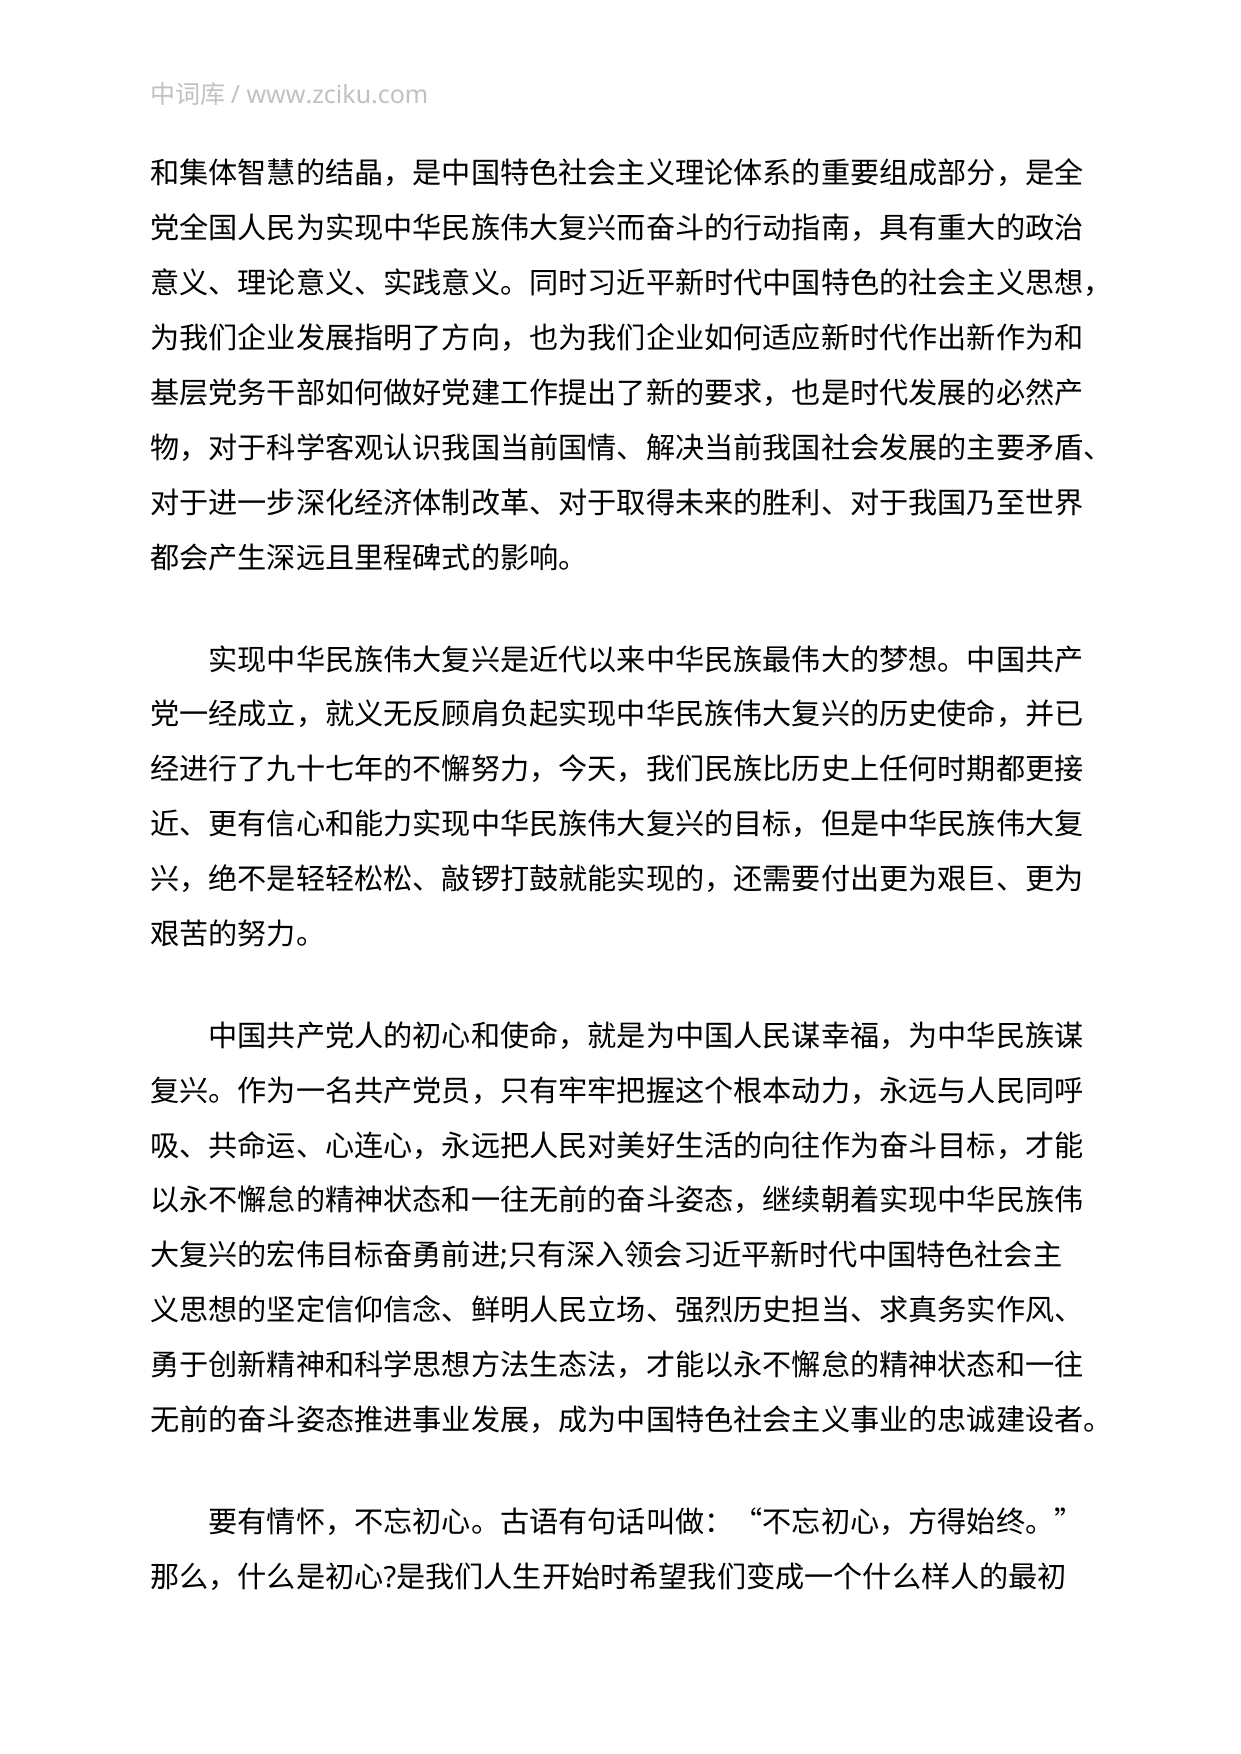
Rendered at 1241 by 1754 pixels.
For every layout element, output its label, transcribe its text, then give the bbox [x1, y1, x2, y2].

text 中国共产党人的初心和使命，就是为中国人民谋幸福，为中华民族谋复兴。作为一名共产党员，只有牢牢把握这个根本动力，永远与人民同呼吸、共命运、心连心，永远把人民对美好生活的向往作为奋斗目标，才能以永不懈怠的精神状态和一往无前的奋斗姿态，继续朝着实现中华民族伟大复兴的宏伟目标奋勇前进;只有深入领会习近平新时代中国特色社会主义思想的坚定信仰信念、鲜明人民立场、强烈历史担当、求真务实作风、勇于创新精神和科学思想方法生态法，才能以永不懈怠的精神状态和一往无前的奋斗姿态推进事业发展，成为中国特色社会主义事业的忠诚建设者。 [150, 1012, 1090, 1439]
text 实现中华民族伟大复兴是近代以来中华民族最伟大的梦想。中国共产党一经成立，就义无反顾肩负起实现中华民族伟大复兴的历史使命，并已经进行了九十七年的不懈努力，今天，我们民族比历史上任何时期都更接近、更有信心和能力实现中华民族伟大复兴的目标，但是中华民族伟大复兴，绝不是轻轻松松、敲锣打鼓就能实现的，还需要付出更为艰巨、更为艰苦的努力。 [150, 636, 1090, 953]
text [150, 1498, 1090, 1596]
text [150, 150, 1090, 577]
